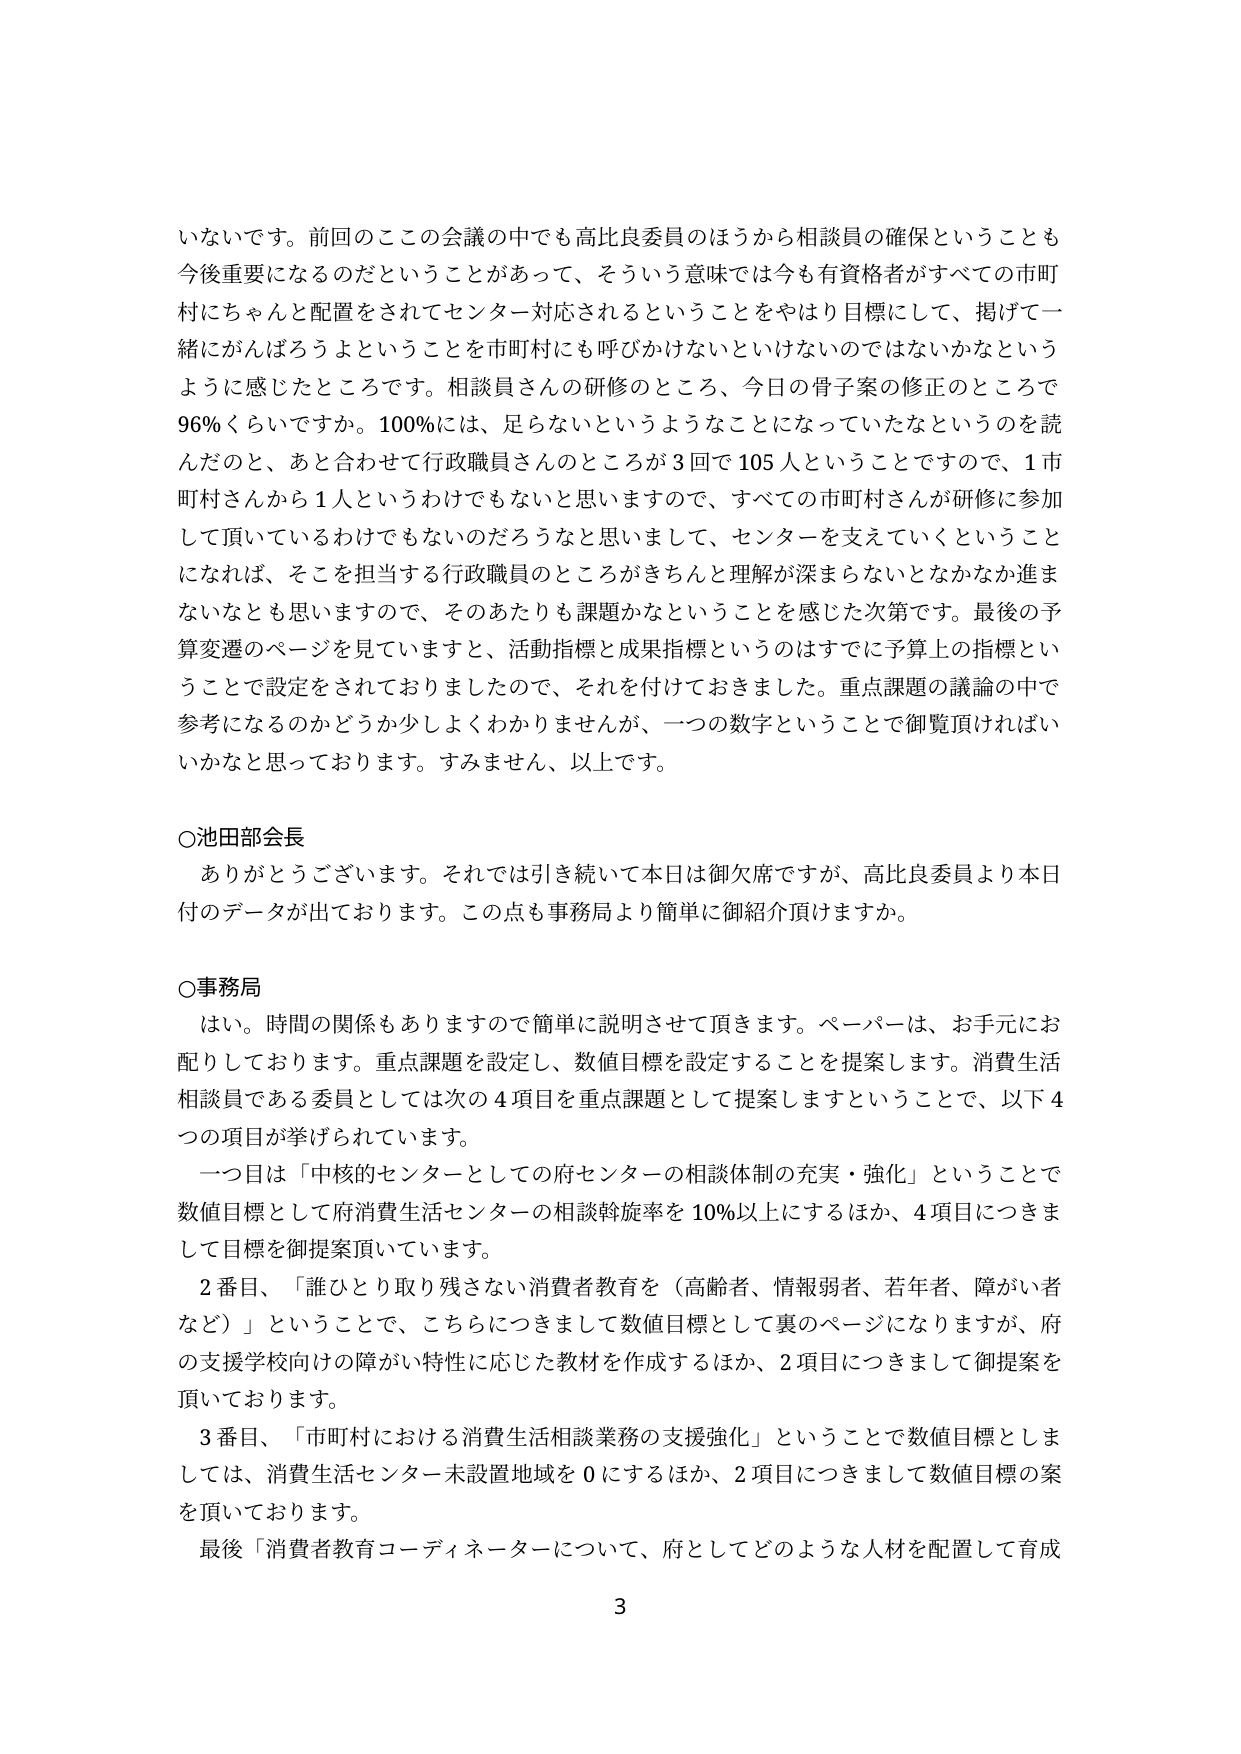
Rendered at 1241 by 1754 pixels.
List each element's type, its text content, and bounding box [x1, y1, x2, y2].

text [177, 1529, 1063, 1567]
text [177, 217, 1063, 779]
text 2番目、「誰ひとり取り残さない消費者教育を（高齢者、情報弱者、若年者、障がい者など）」ということで、こちらにつきまして数値目標として裏のページになりますが、府の支援学校向けの障がい特性に応じた教材を作成するほか、2項目につきまして御提案を頂いております。 [177, 1267, 1063, 1417]
text ○事務局 [177, 967, 1063, 1004]
text ○池田部会長 [177, 817, 1063, 854]
text ありがとうございます。それでは引き続いて本日は御欠席ですが、高比良委員より本日付のデータが出ております。この点も事務局より簡単に御紹介頂けますか。 [177, 854, 1063, 929]
text 一つ目は「中核的センターとしての府センターの相談体制の充実・強化」ということで数値目標として府消費生活センターの相談斡旋率を10%以上にするほか、4項目につきまして目標を御提案頂いています。 [177, 1154, 1063, 1267]
text はい。時間の関係もありますので簡単に説明させて頂きます。ペーパーは、お手元にお配りしております。重点課題を設定し、数値目標を設定することを提案します。消費生活相談員である委員としては次の4項目を重点課題として提案しますということで、以下4つの項目が挙げられています。 [177, 1004, 1063, 1154]
text 3番目、「市町村における消費生活相談業務の支援強化」ということで数値目標としましては、消費生活センター未設置地域を0にするほか、2項目につきまして数値目標の案を頂いております。 [177, 1417, 1063, 1529]
